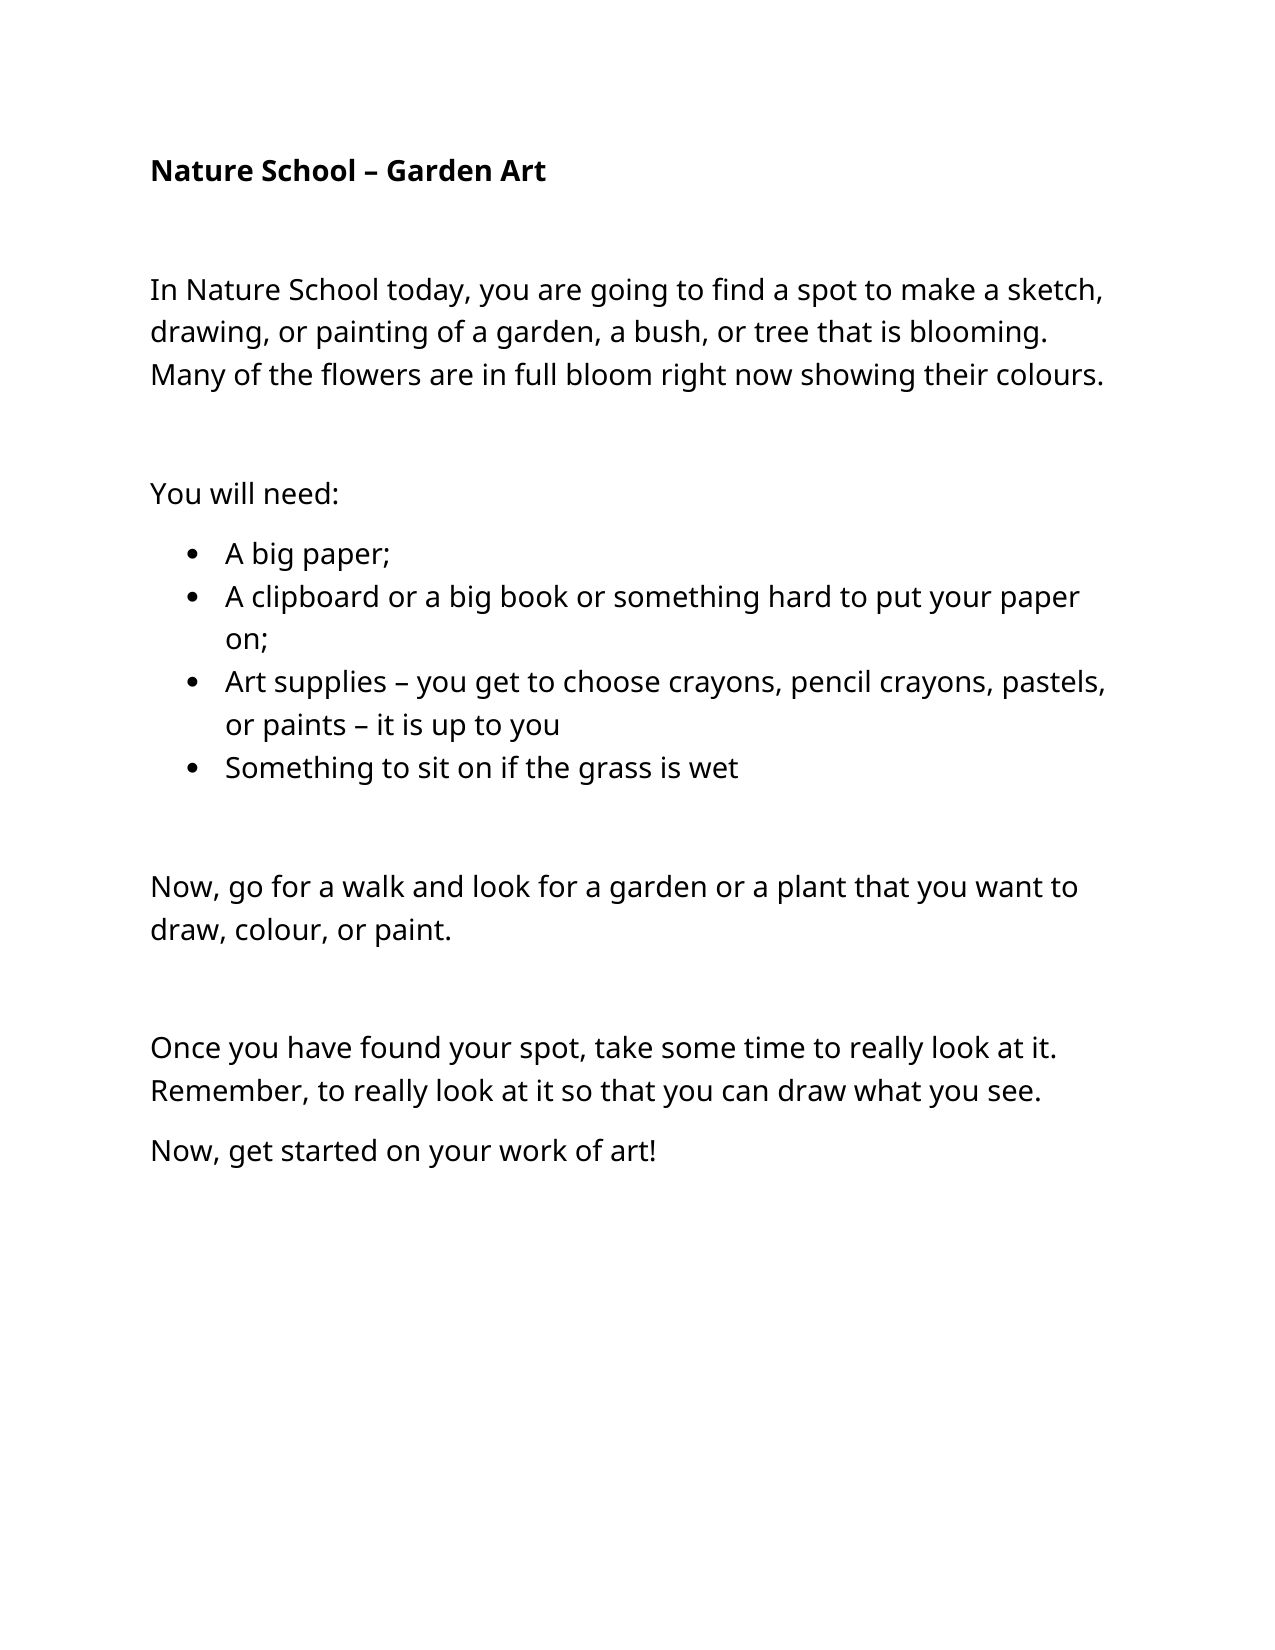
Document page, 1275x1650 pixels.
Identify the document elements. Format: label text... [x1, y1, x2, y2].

text You will need: [150, 473, 1125, 513]
list Art supplies – you get to choose crayons, pencil crayons, pastels, or paints – it is up to you [187, 661, 1125, 744]
text Now, get started on your work of art! [150, 1130, 1125, 1170]
list A big paper; [187, 533, 1125, 573]
text Now, go for a walk and look for a garden or a plant that you want to draw, colour, or paint. [150, 866, 1125, 948]
list A clipboard or a big book or something hard to put your paper on; [187, 576, 1125, 658]
text Nature School – Garden Art [150, 150, 1125, 190]
text In Nature School today, you are going to find a spot to make a sketch, drawing, or painting of a garden, a bush, or tree that is blooming. Many of the flowers are in full bloom right now showing their colours. [150, 269, 1125, 394]
text Once you have found your spot, take some time to really look at it. Remember, to really look at it so that you can draw what you see. [150, 1028, 1125, 1110]
list Something to sit on if the grass is wet [187, 747, 1125, 787]
